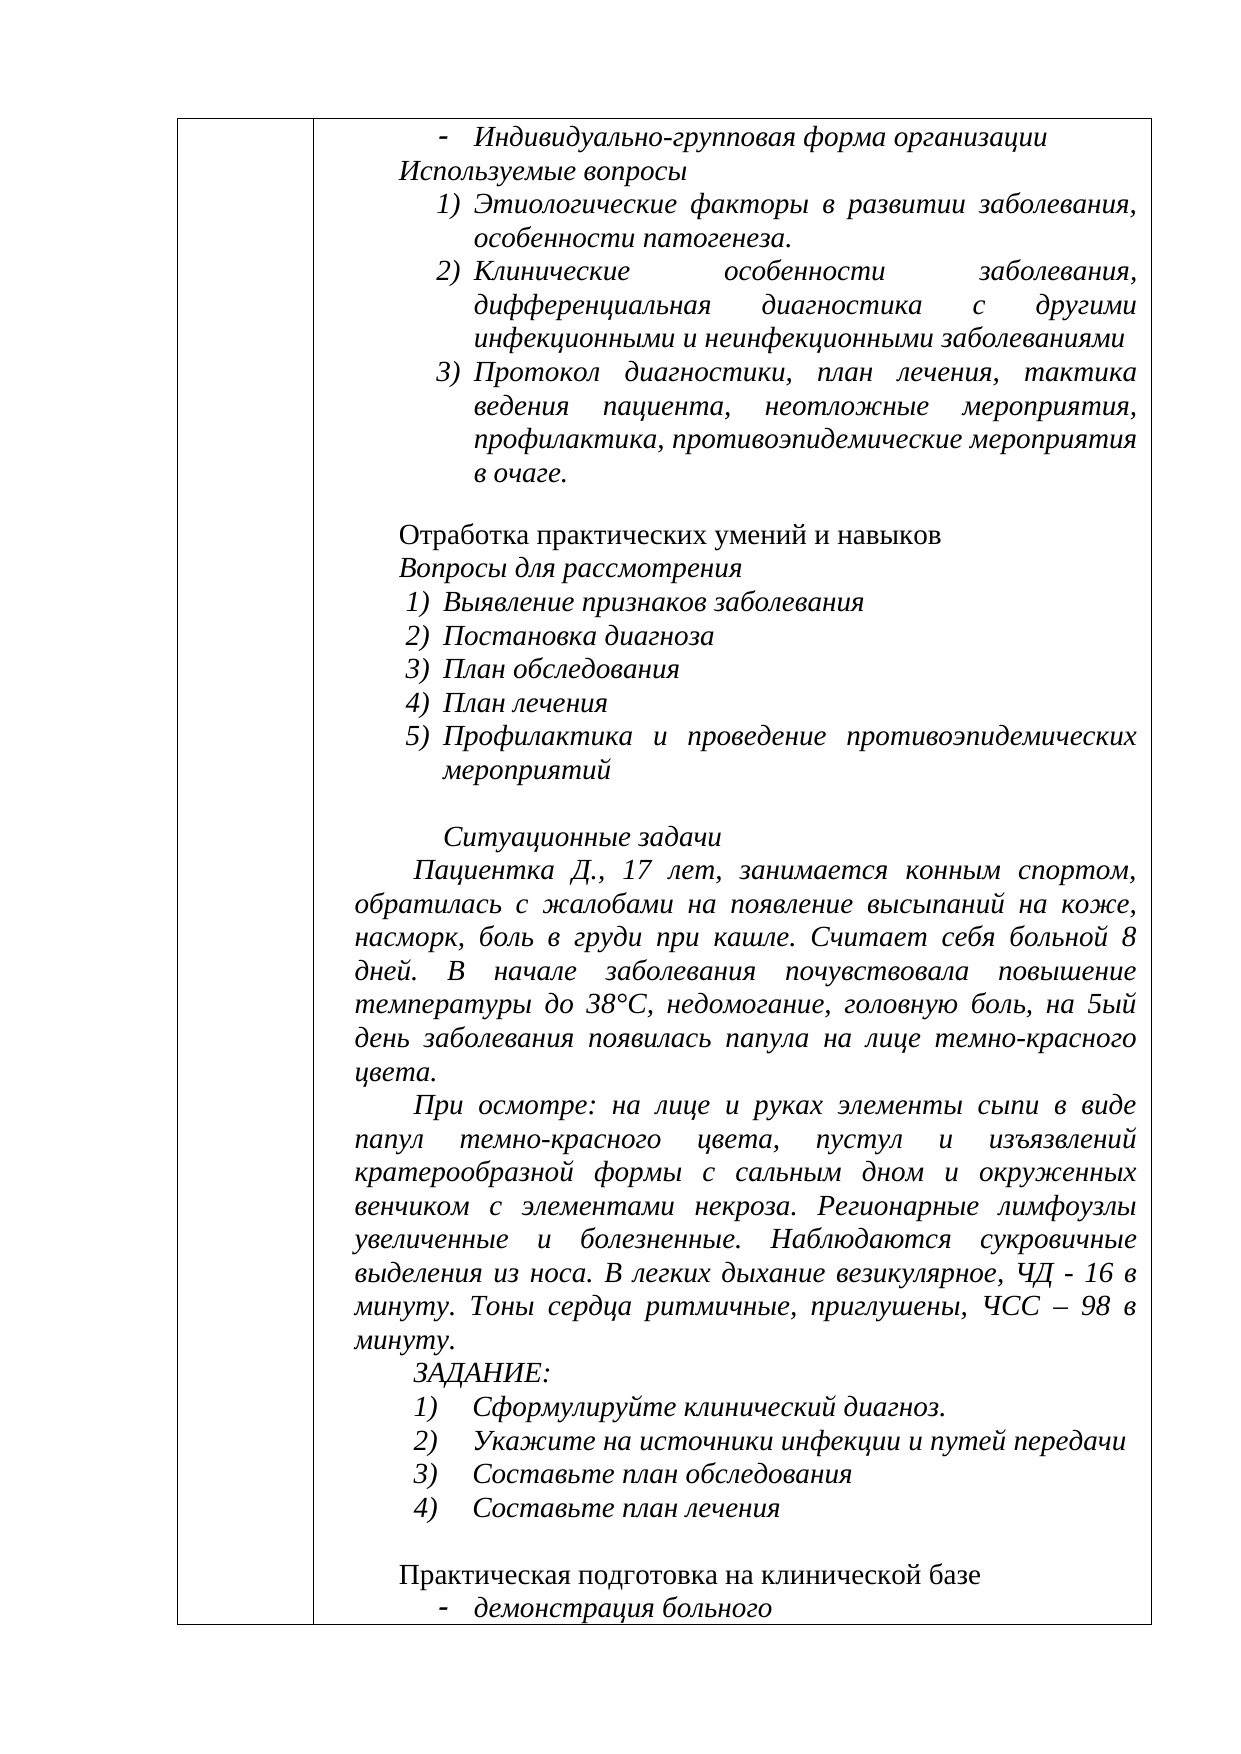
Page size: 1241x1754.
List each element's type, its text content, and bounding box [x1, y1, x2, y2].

table_cell 3 [178, 119, 313, 1624]
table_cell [314, 119, 1151, 1624]
